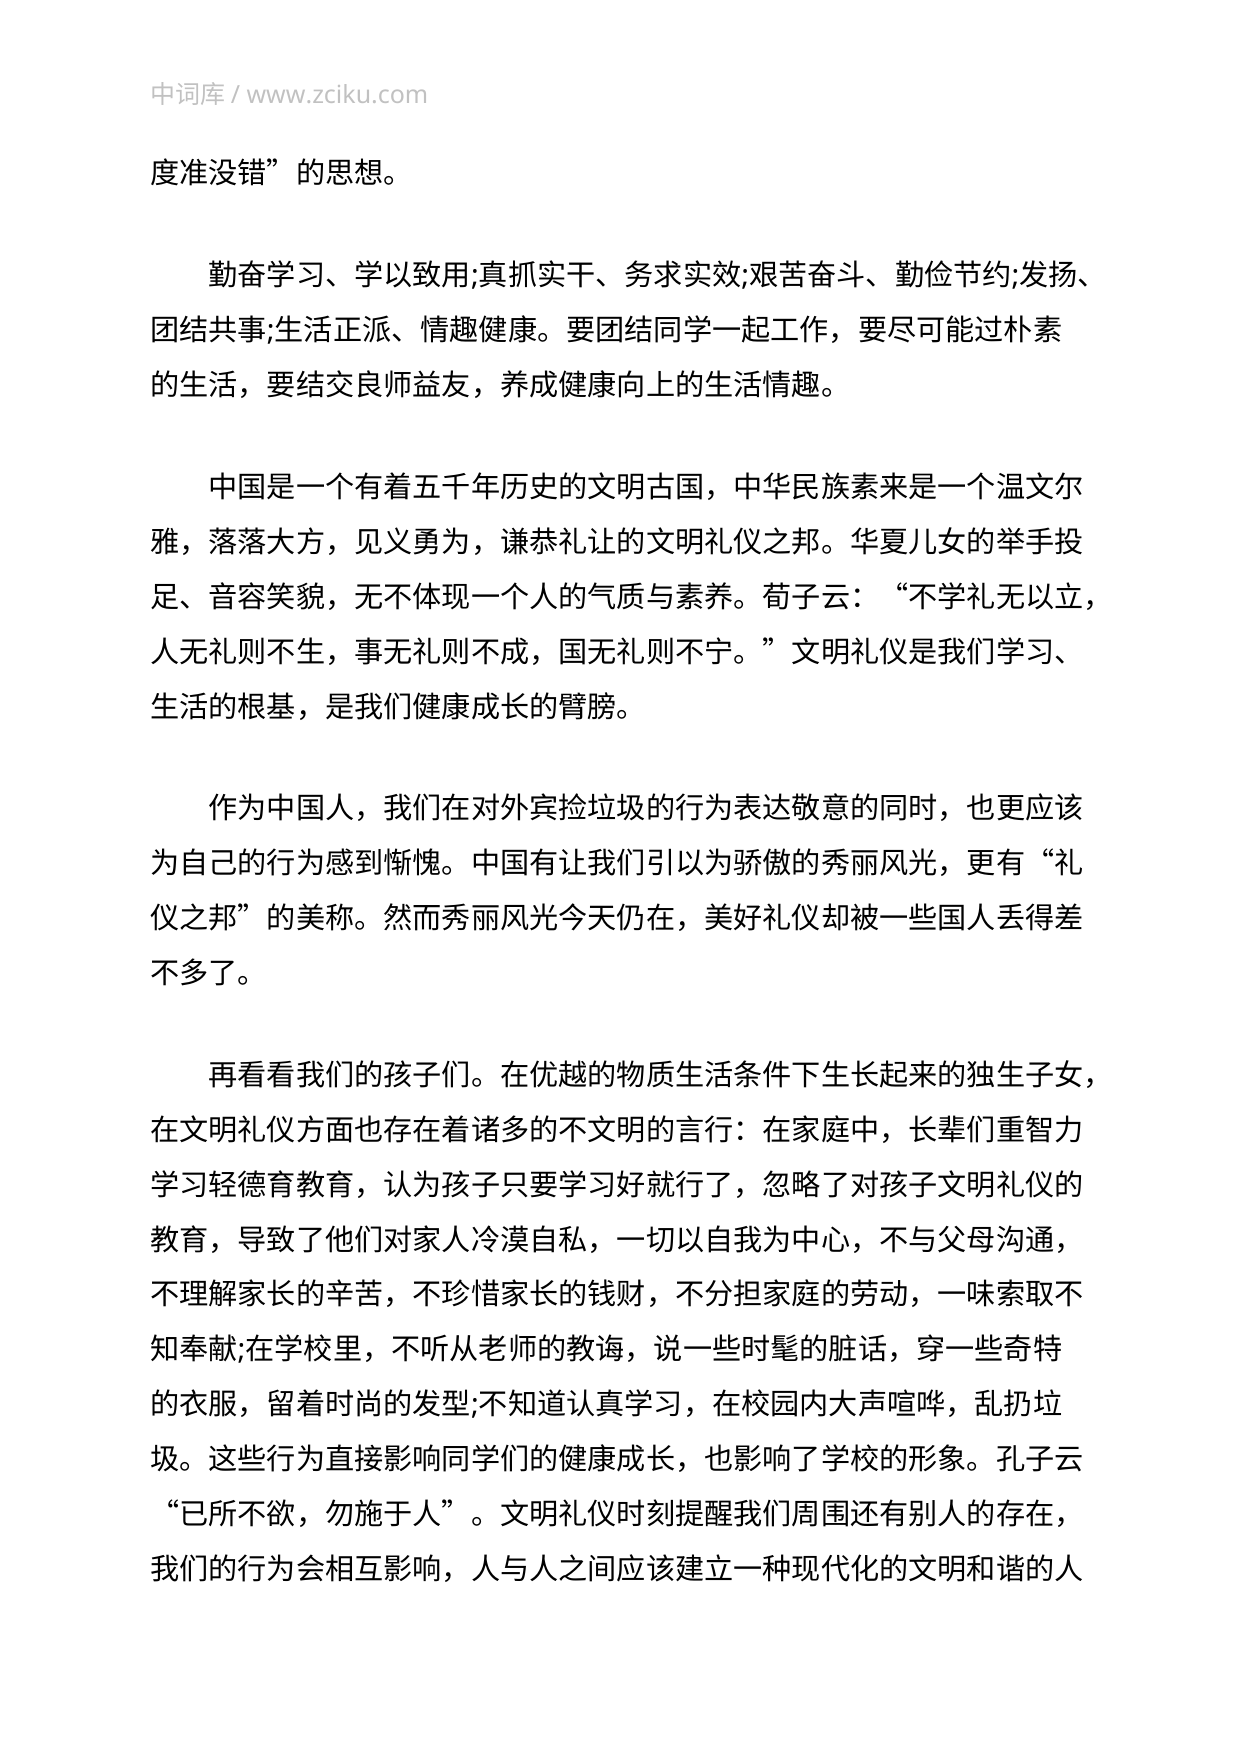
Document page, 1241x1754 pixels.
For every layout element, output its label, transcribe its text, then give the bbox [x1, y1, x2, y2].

text 作为中国人，我们在对外宾捡垃圾的行为表达敬意的同时，也更应该为自己的行为感到惭愧。中国有让我们引以为骄傲的秀丽风光，更有“礼仪之邦”的美称。然而秀丽风光今天仍在，美好礼仪却被一些国人丢得差不多了。 [150, 785, 1090, 992]
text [150, 1051, 1090, 1588]
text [150, 150, 1090, 192]
text 勤奋学习、学以致用;真抓实干、务求实效;艰苦奋斗、勤俭节约;发扬、团结共事;生活正派、情趣健康。要团结同学一起工作，要尽可能过朴素的生活，要结交良师益友，养成健康向上的生活情趣。 [150, 252, 1090, 404]
text 中国是一个有着五千年历史的文明古国，中华民族素来是一个温文尔雅，落落大方，见义勇为，谦恭礼让的文明礼仪之邦。华夏儿女的举手投足、音容笑貌，无不体现一个人的气质与素养。荀子云：“不学礼无以立，人无礼则不生，事无礼则不成，国无礼则不宁。”文明礼仪是我们学习、生活的根基，是我们健康成长的臂膀。 [150, 463, 1090, 725]
